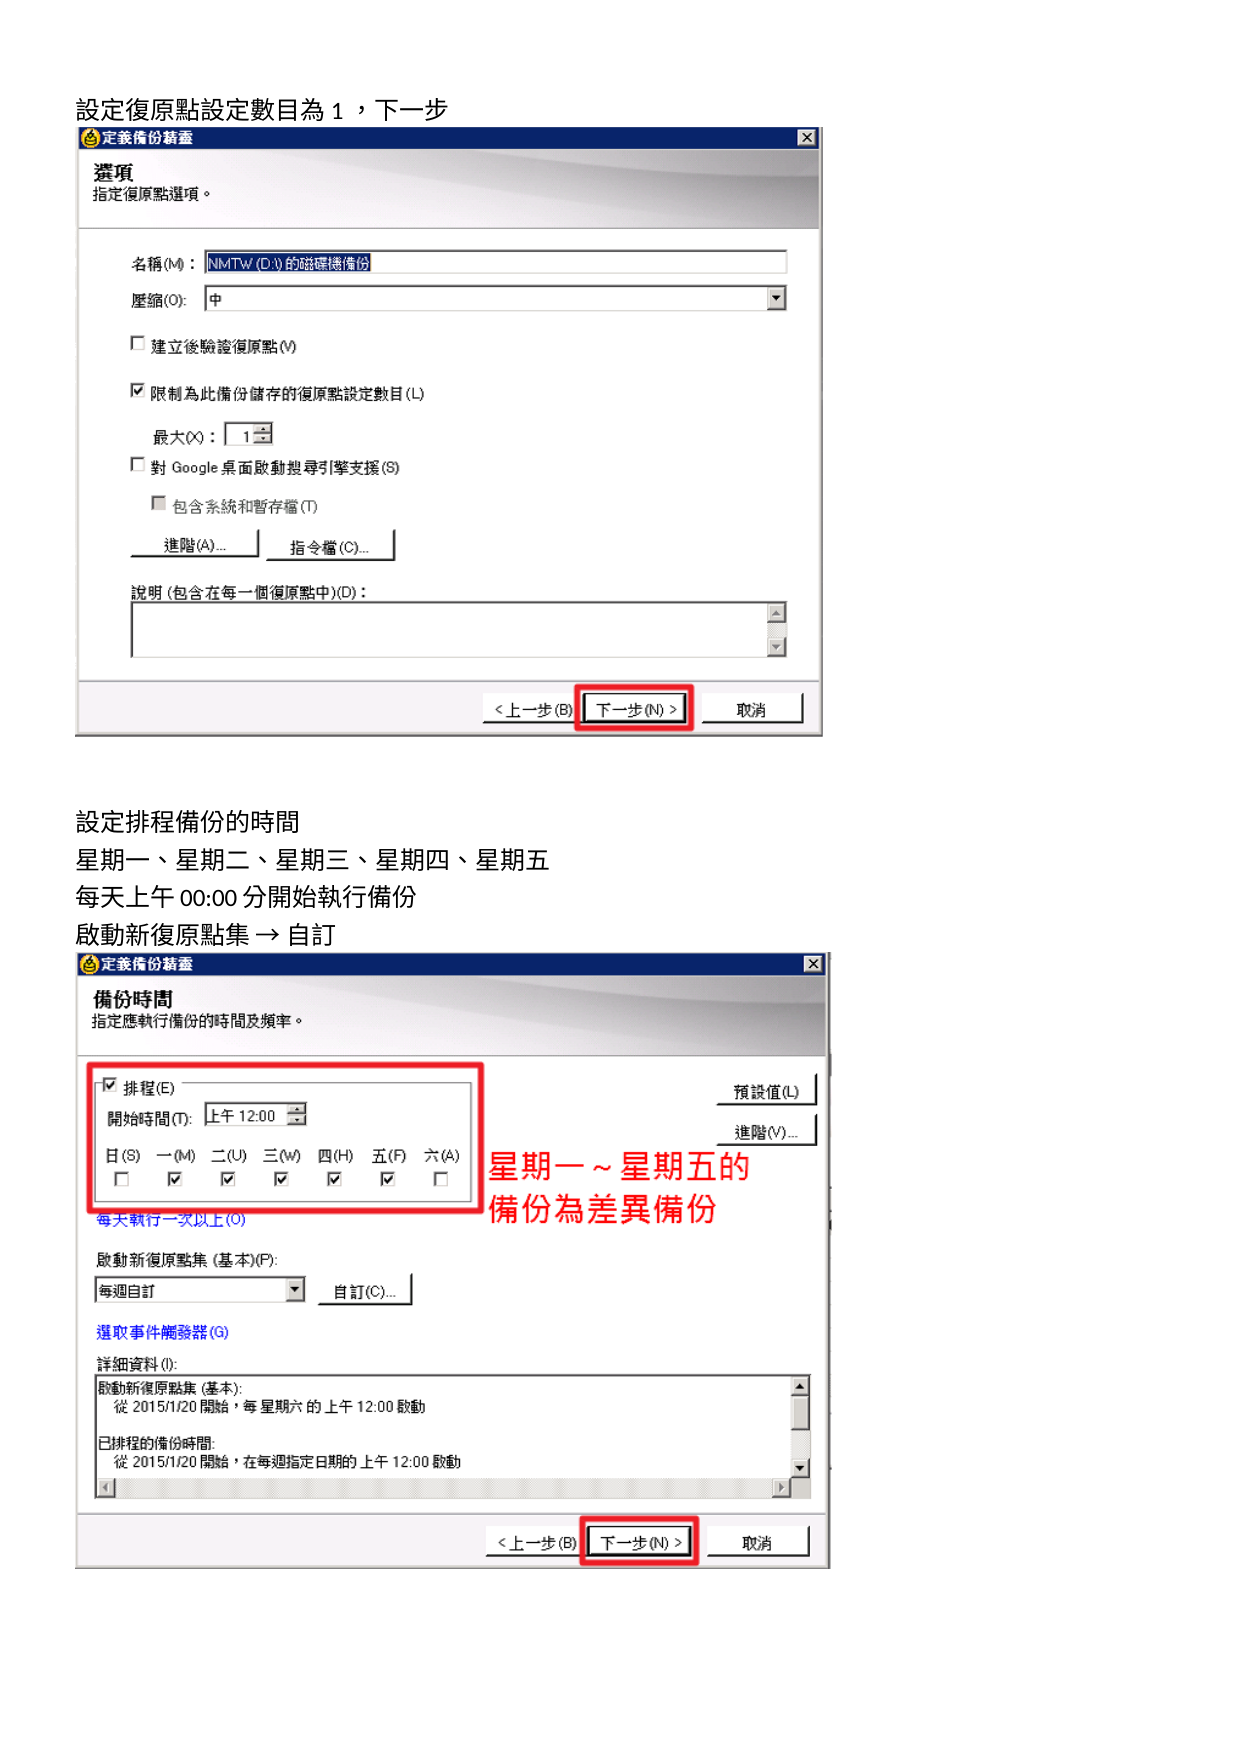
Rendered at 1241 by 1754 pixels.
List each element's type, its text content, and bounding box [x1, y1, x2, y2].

picture [75, 127, 823, 738]
text 設定排程備份的時間 [75, 802, 1165, 839]
text 啟動新復原點集 → 自訂 [75, 914, 1165, 952]
text 星期一、星期二、星期三、星期四、星期五 [75, 839, 1165, 877]
text 設定復原點設定數目為 1 ，下一步 [75, 89, 1165, 127]
picture [75, 952, 832, 1569]
text 每天上午00:00分開始執行備份 [75, 877, 1165, 914]
